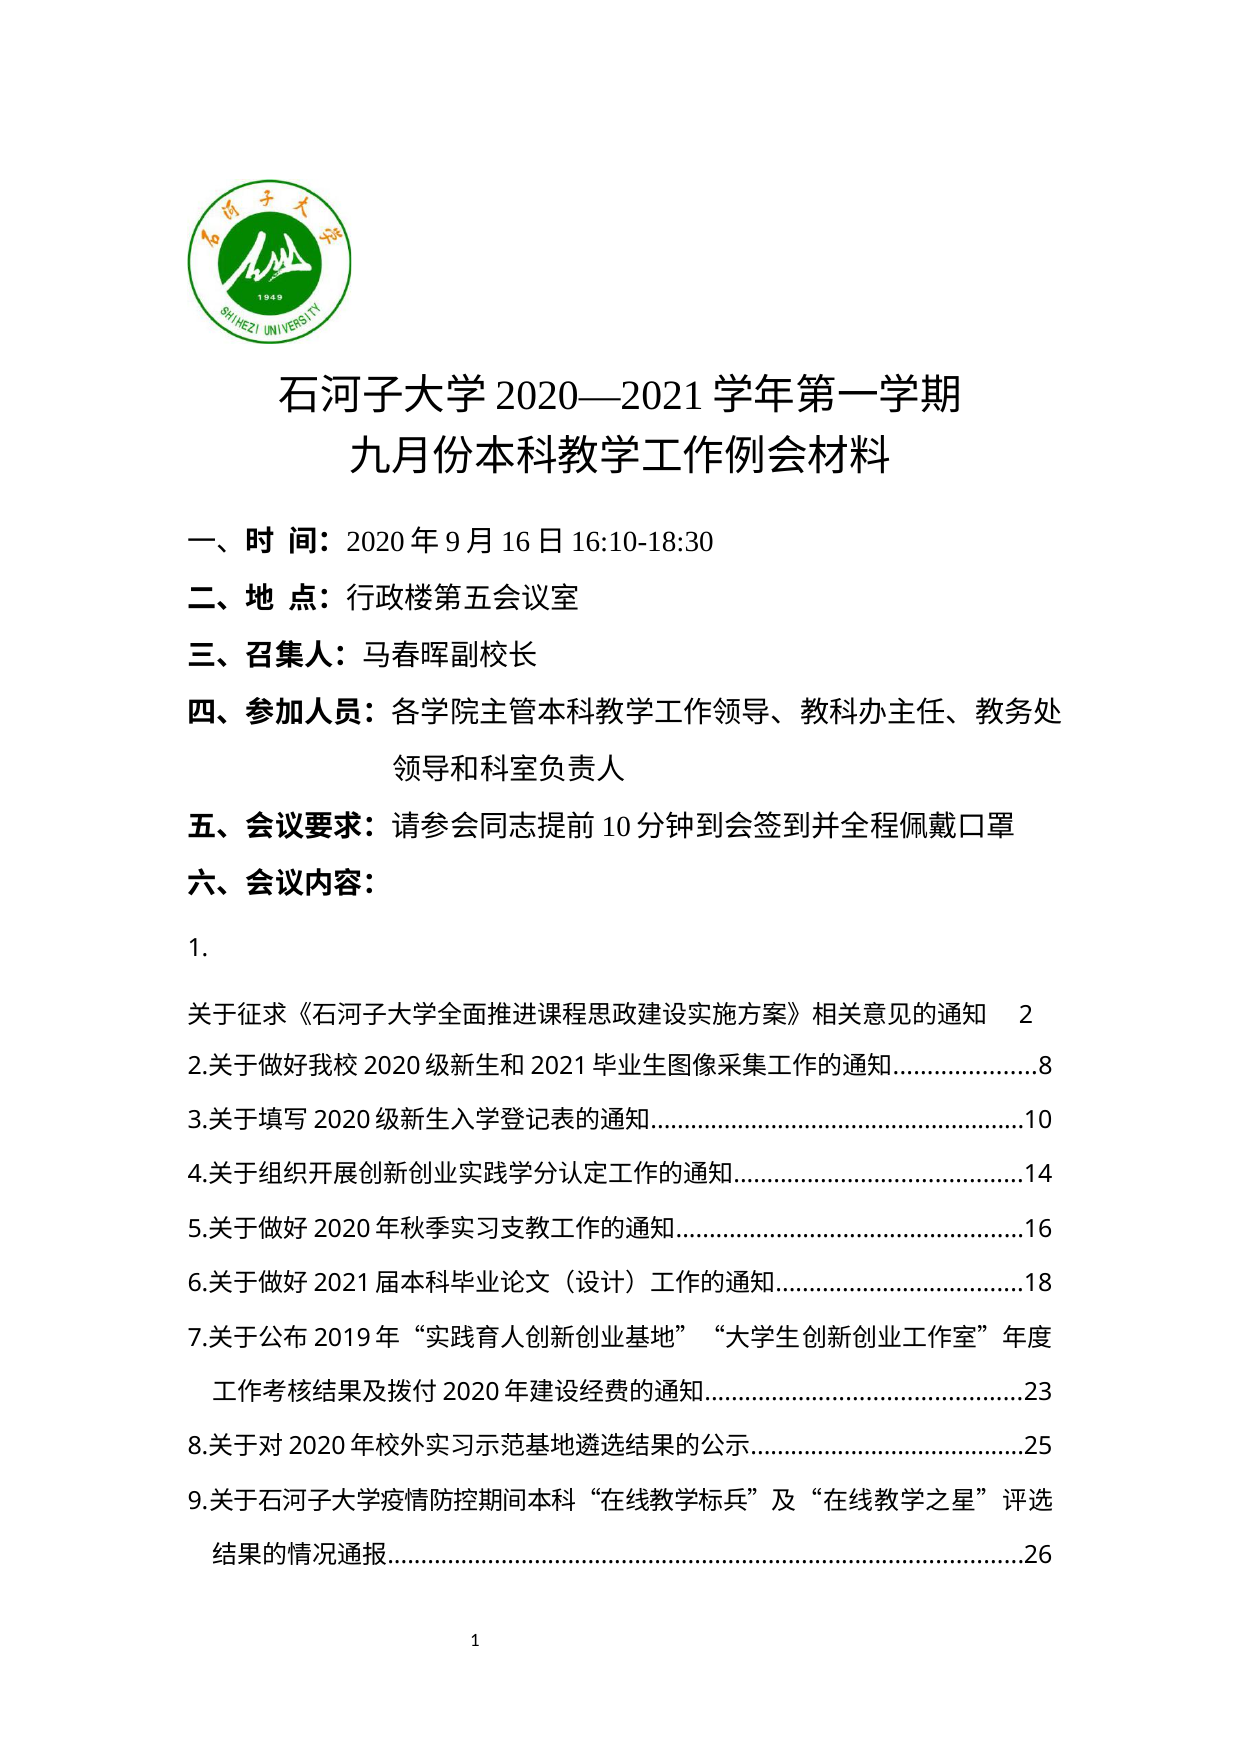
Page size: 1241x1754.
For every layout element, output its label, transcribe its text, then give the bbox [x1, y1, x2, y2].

text 五、会议要求：请参会同志提前10分钟到会签到并全程佩戴口罩 [187, 802, 1063, 845]
text 6.关于做好2021届本科毕业论文（设计）工作的通知 18 [187, 1263, 1053, 1299]
text 1.关于征求《石河子大学全面推进课程思政建设实施方案》相关意见的通知 2 [187, 929, 1053, 963]
text 3.关于填写2020级新生入学登记表的通知 10 [187, 1099, 1053, 1136]
picture [187, 179, 352, 344]
text 4.关于组织开展创新创业实践学分认定工作的通知 14 [187, 1154, 1053, 1190]
list 时 间：2020年9月16日16:10-18:30 二、地 点：行政楼第五会议室 三、召集人：马春晖副校长 [187, 517, 1063, 673]
text 九月份本科教学工作例会材料 [179, 424, 1061, 484]
text 5.关于做好2020年秋季实习支教工作的通知 16 [187, 1208, 1053, 1244]
text 7.关于公布2019年“实践育人创新创业基地”“大学生创新创业工作室”年度工作考核结果及拨付2020年建设经费的通知 23 [187, 1317, 1053, 1408]
text 石河子大学2020—2021学年第一学期 [187, 359, 1053, 424]
text 9.关于石河子大学疫情防控期间本科“在线教学标兵”及“在线教学之星”评选结果的情况通报 26 [187, 1480, 1053, 1571]
text 2.关于做好我校2020级新生和2021毕业生图像采集工作的通知 8 [187, 1045, 1053, 1081]
text 六、会议内容： [187, 859, 1053, 902]
text 8.关于对2020年校外实习示范基地遴选结果的公示 25 [187, 1426, 1053, 1462]
list 四、参加人员：各学院主管本科教学工作领导、教科办主任、教务处领导和科室负责人 [187, 688, 1063, 788]
